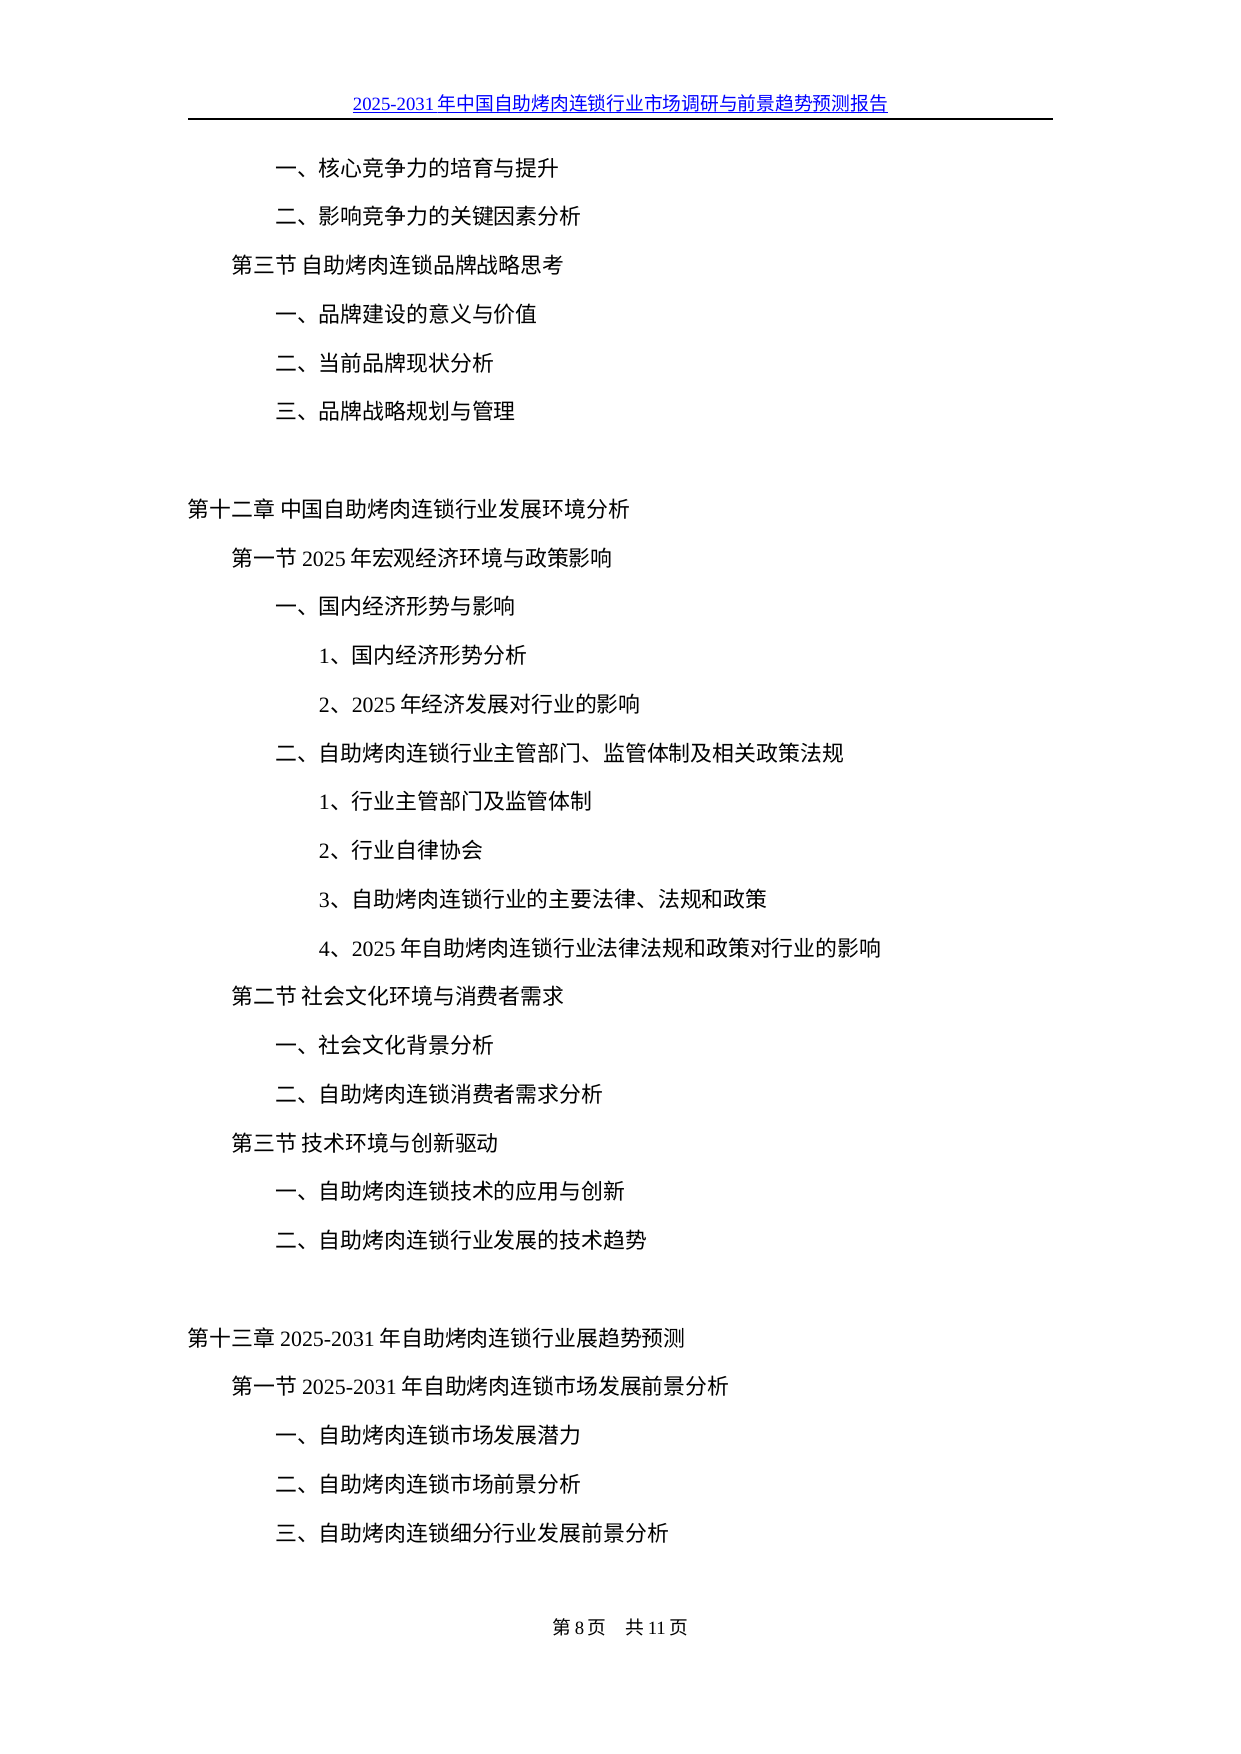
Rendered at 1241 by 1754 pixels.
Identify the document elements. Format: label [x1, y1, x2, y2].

text [187, 150, 1053, 1548]
